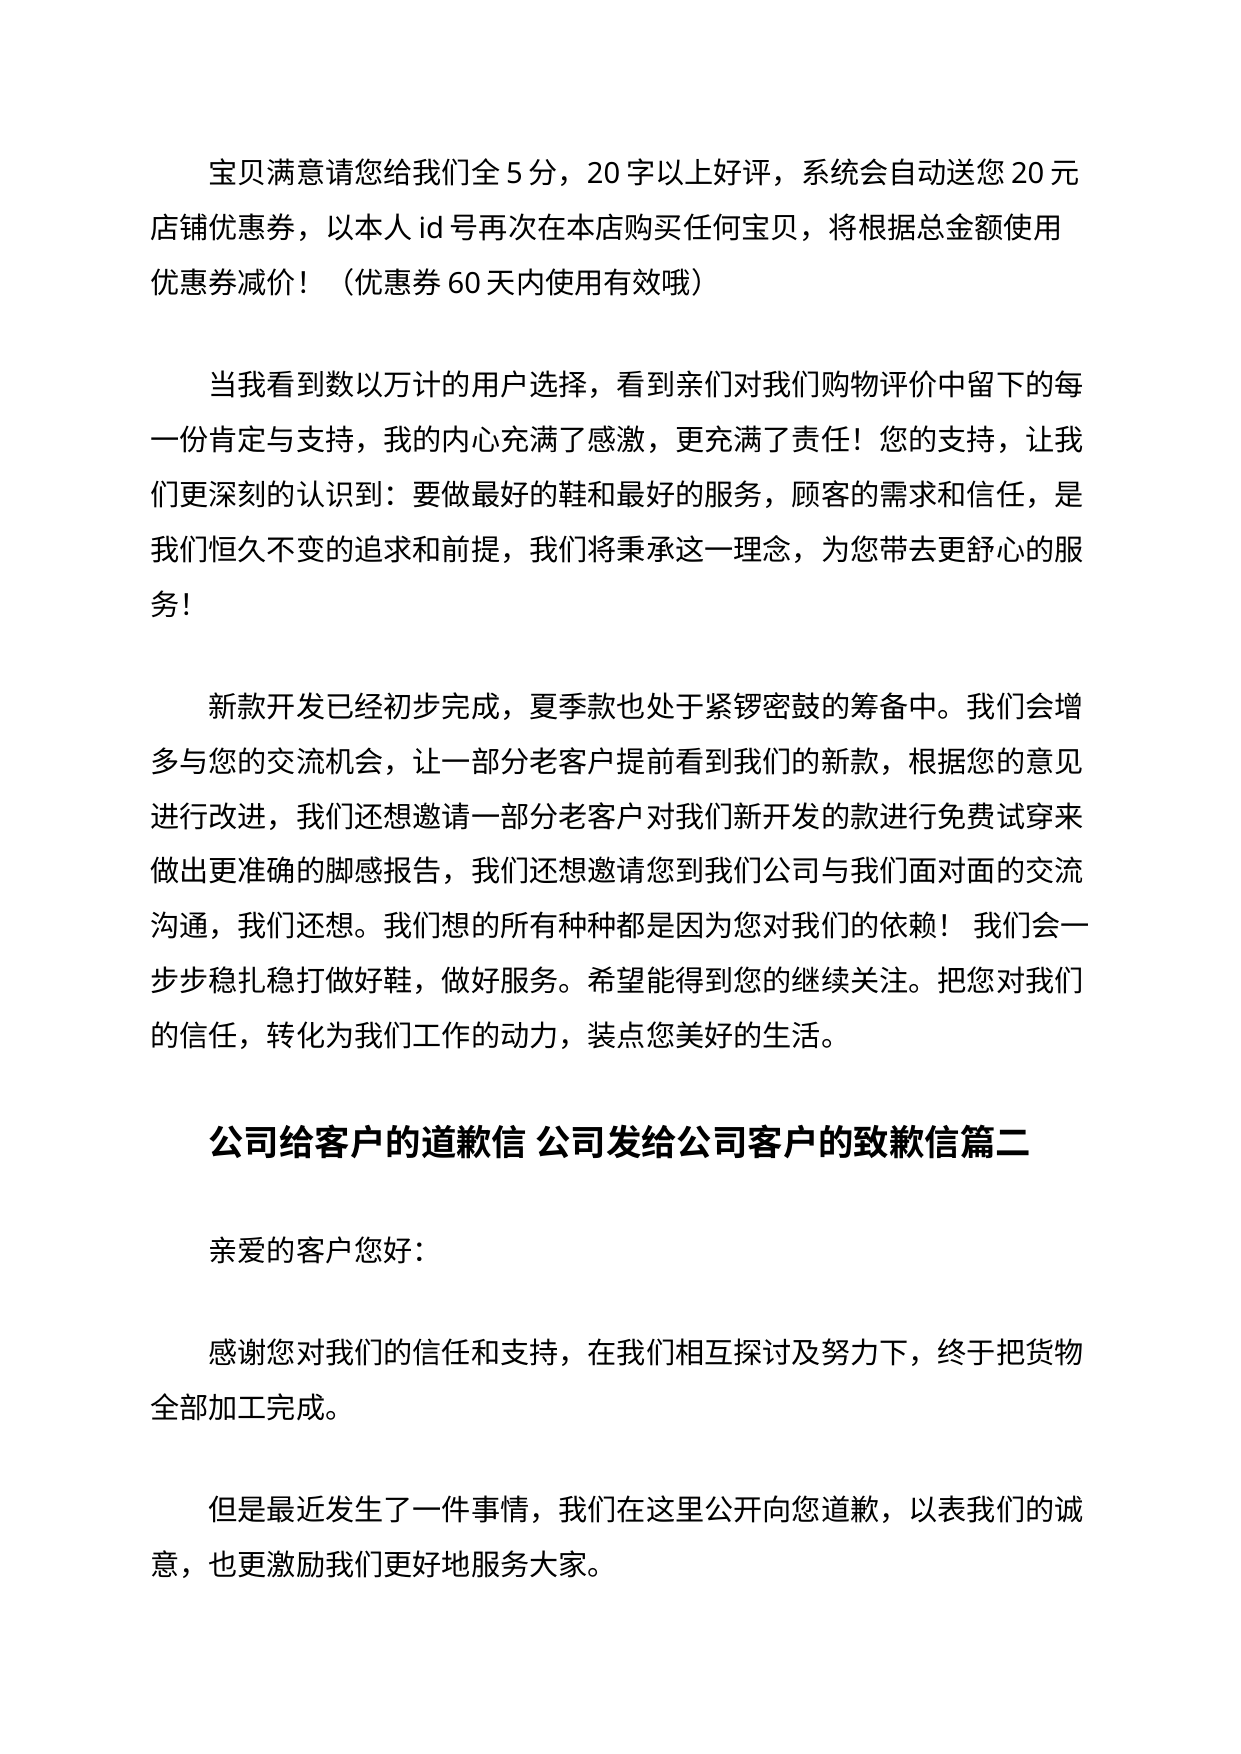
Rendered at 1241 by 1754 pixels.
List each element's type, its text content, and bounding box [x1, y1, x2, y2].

text 公司给客户的道歉信 公司发给公司客户的致歉信篇二 [150, 1114, 1090, 1166]
text 亲爱的客户您好： [150, 1228, 1090, 1270]
text 当我看到数以万计的用户选择，看到亲们对我们购物评价中留下的每一份肯定与支持，我的内心充满了感激，更充满了责任！您的支持，让我们更深刻的认识到：要做最好的鞋和最好的服务，顾客的需求和信任，是我们恒久不变的追求和前提，我们将秉承这一理念，为您带去更舒心的服务！ [150, 362, 1090, 624]
text 但是最近发生了一件事情，我们在这里公开向您道歉，以表我们的诚意，也更激励我们更好地服务大家。 [150, 1486, 1090, 1583]
text 宝贝满意请您给我们全5分，20字以上好评，系统会自动送您20元店铺优惠券，以本人id号再次在本店购买任何宝贝，将根据总金额使用优惠券减价！（优惠券60天内使用有效哦） [150, 150, 1090, 302]
text 感谢您对我们的信任和支持，在我们相互探讨及努力下，终于把货物全部加工完成。 [150, 1330, 1090, 1427]
text 新款开发已经初步完成，夏季款也处于紧锣密鼓的筹备中。我们会增多与您的交流机会，让一部分老客户提前看到我们的新款，根据您的意见进行改进，我们还想邀请一部分老客户对我们新开发的款进行免费试穿来做出更准确的脚感报告，我们还想邀请您到我们公司与我们面对面的交流沟通，我们还想。我们想的所有种种都是因为您对我们的依赖！ 我们会一步步稳扎稳打做好鞋，做好服务。希望能得到您的继续关注。把您对我们的信任，转化为我们工作的动力，装点您美好的生活。 [150, 683, 1090, 1055]
